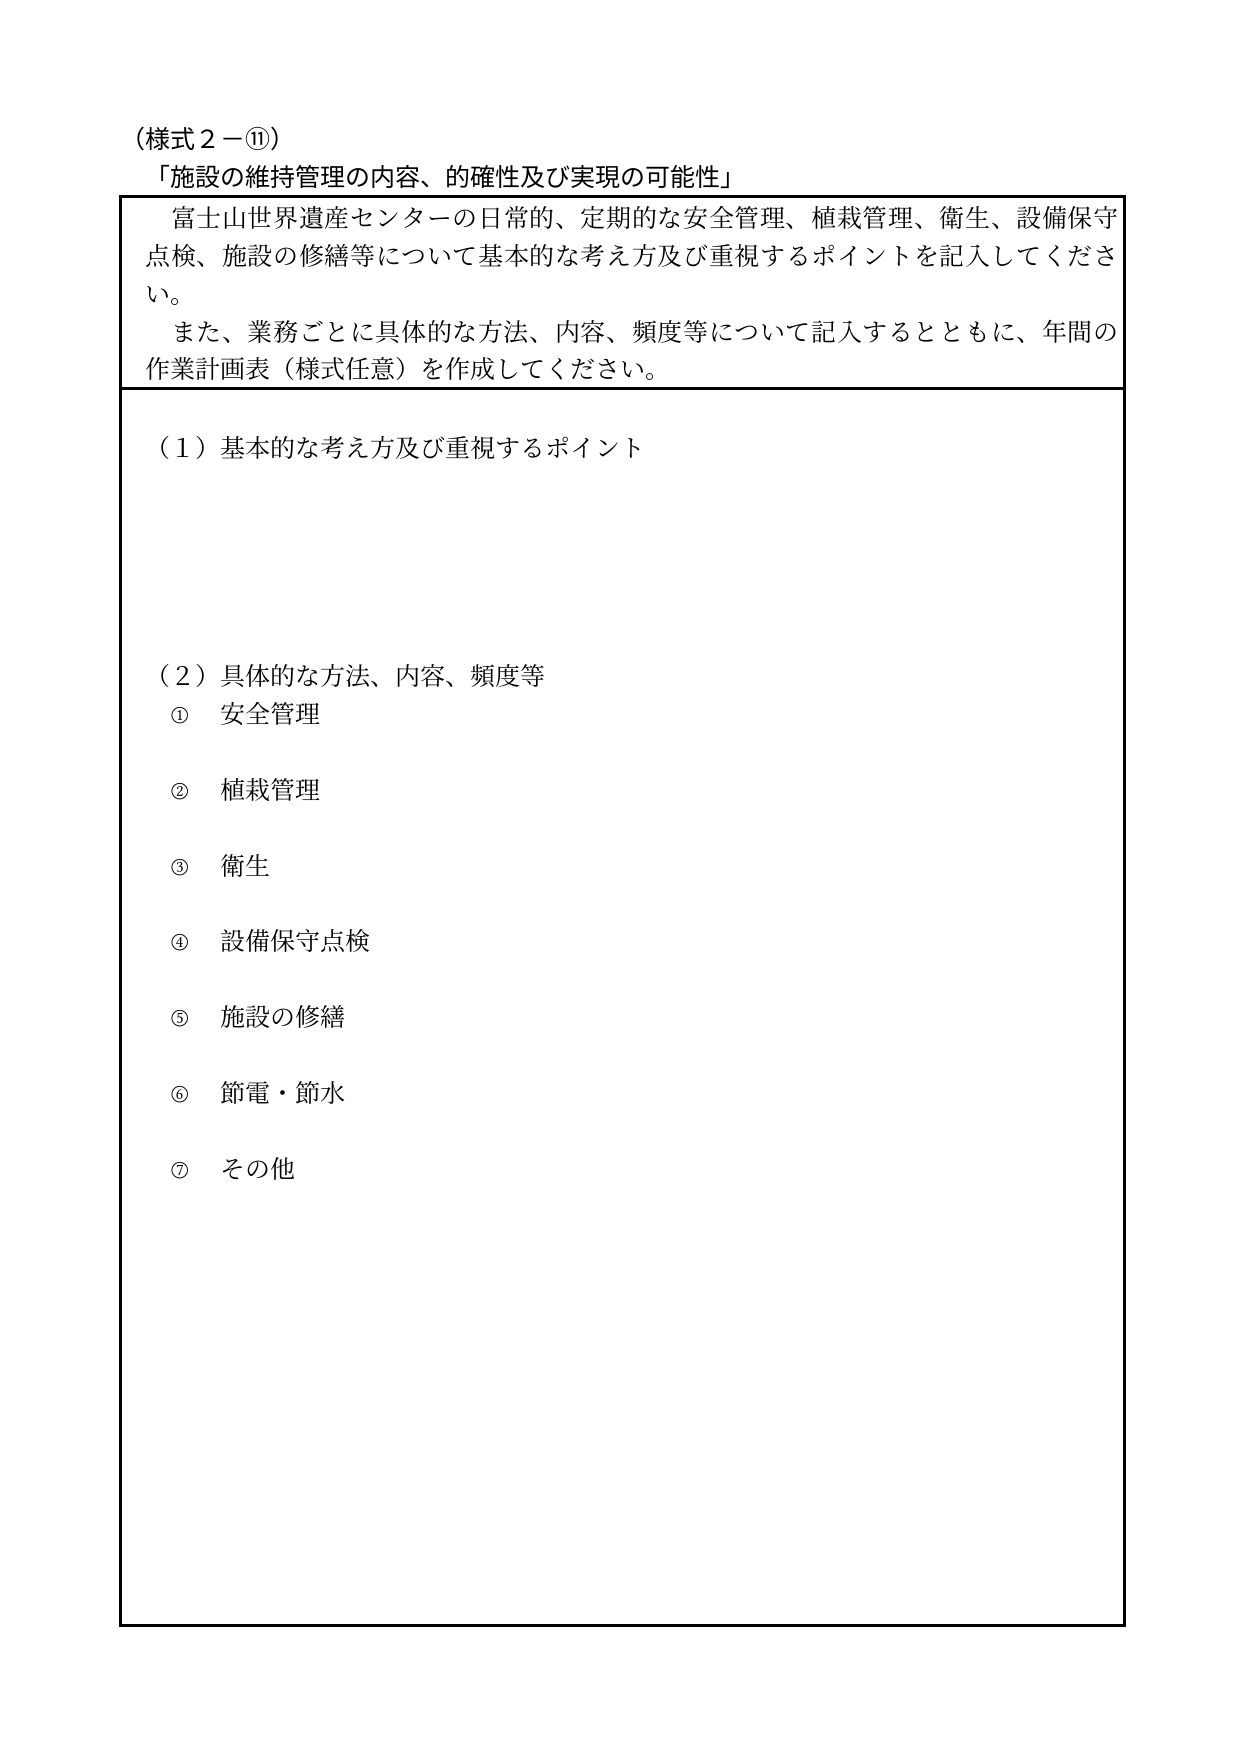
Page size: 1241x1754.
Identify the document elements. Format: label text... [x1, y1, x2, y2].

table_header 富士山世界遺産センターの日常的、定期的な安全管理、植栽管理、衛生、設備保守点検、施設の修繕等について基本的な考え方及び重視するポイントを記入してください。 また、業務ごとに具体的な方法、内容、頻度等について記入するとともに、年間の作業計画表（様式任意）を作成してください。 [122, 198, 1123, 387]
table_cell （１）基本的な考え方及び重視するポイント （２）具体的な方法、内容、頻度等 安全管理 植栽管理 衛生 設備保守点検 施設の修繕 節電・節水 その他 [122, 390, 1123, 1623]
text 「施設の維持管理の内容、的確性及び実現の可能性」 [120, 157, 1120, 194]
text （様式２－⑪） [120, 119, 1120, 157]
